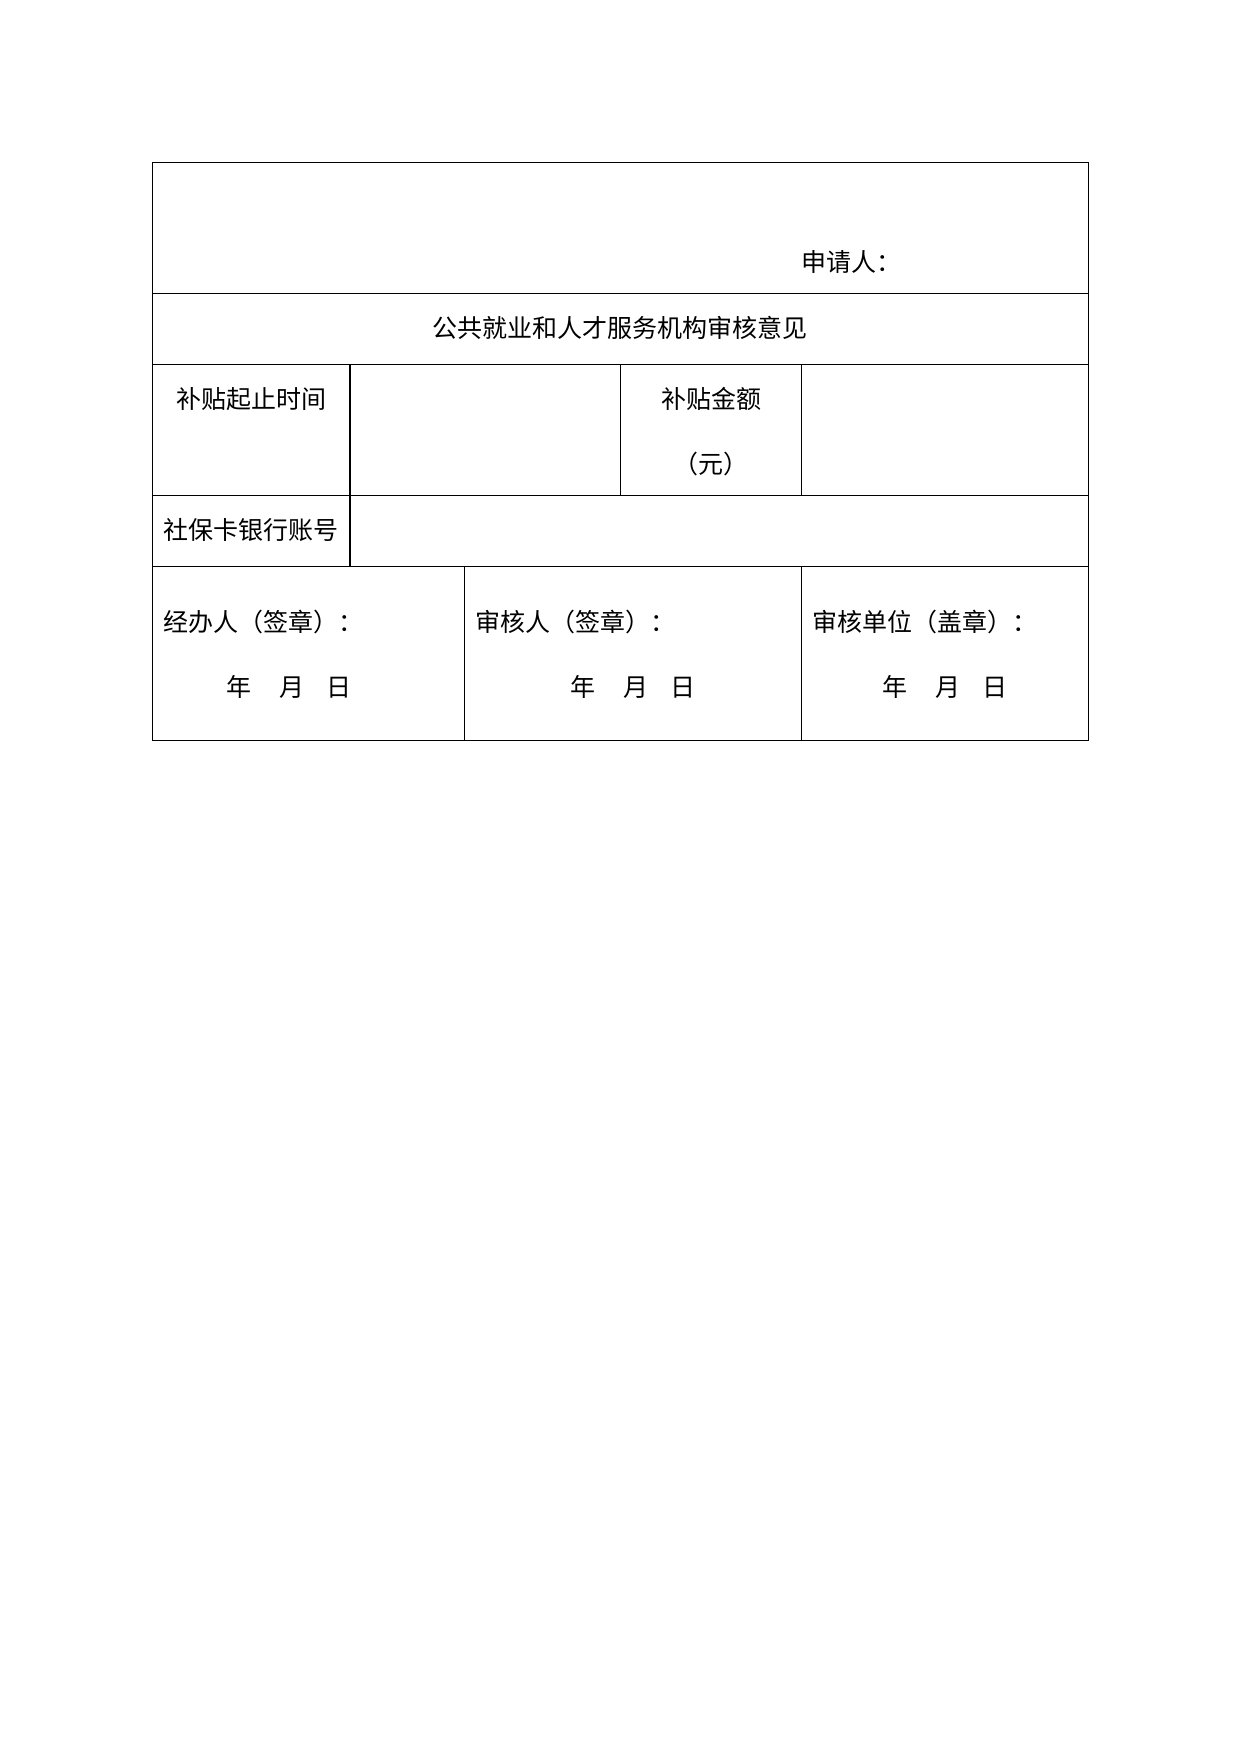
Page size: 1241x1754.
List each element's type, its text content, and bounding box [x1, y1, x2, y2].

table_cell 经办人（签章）： 年 月 日 [153, 567, 464, 740]
table_cell 公共就业和人才服务机构审核意见 [153, 294, 1088, 364]
table_cell 社保卡银行账号 [153, 496, 349, 566]
table_cell [802, 365, 1088, 495]
table_cell 审核人（签章）： 年 月 日 [465, 567, 801, 740]
table_cell 审核单位（盖章）： 年 月 日 [802, 567, 1088, 740]
table_cell 补贴金额（元） [621, 365, 801, 495]
table_cell 补贴起止时间 [153, 365, 349, 495]
table_cell [351, 365, 620, 495]
table_cell [351, 496, 1088, 566]
